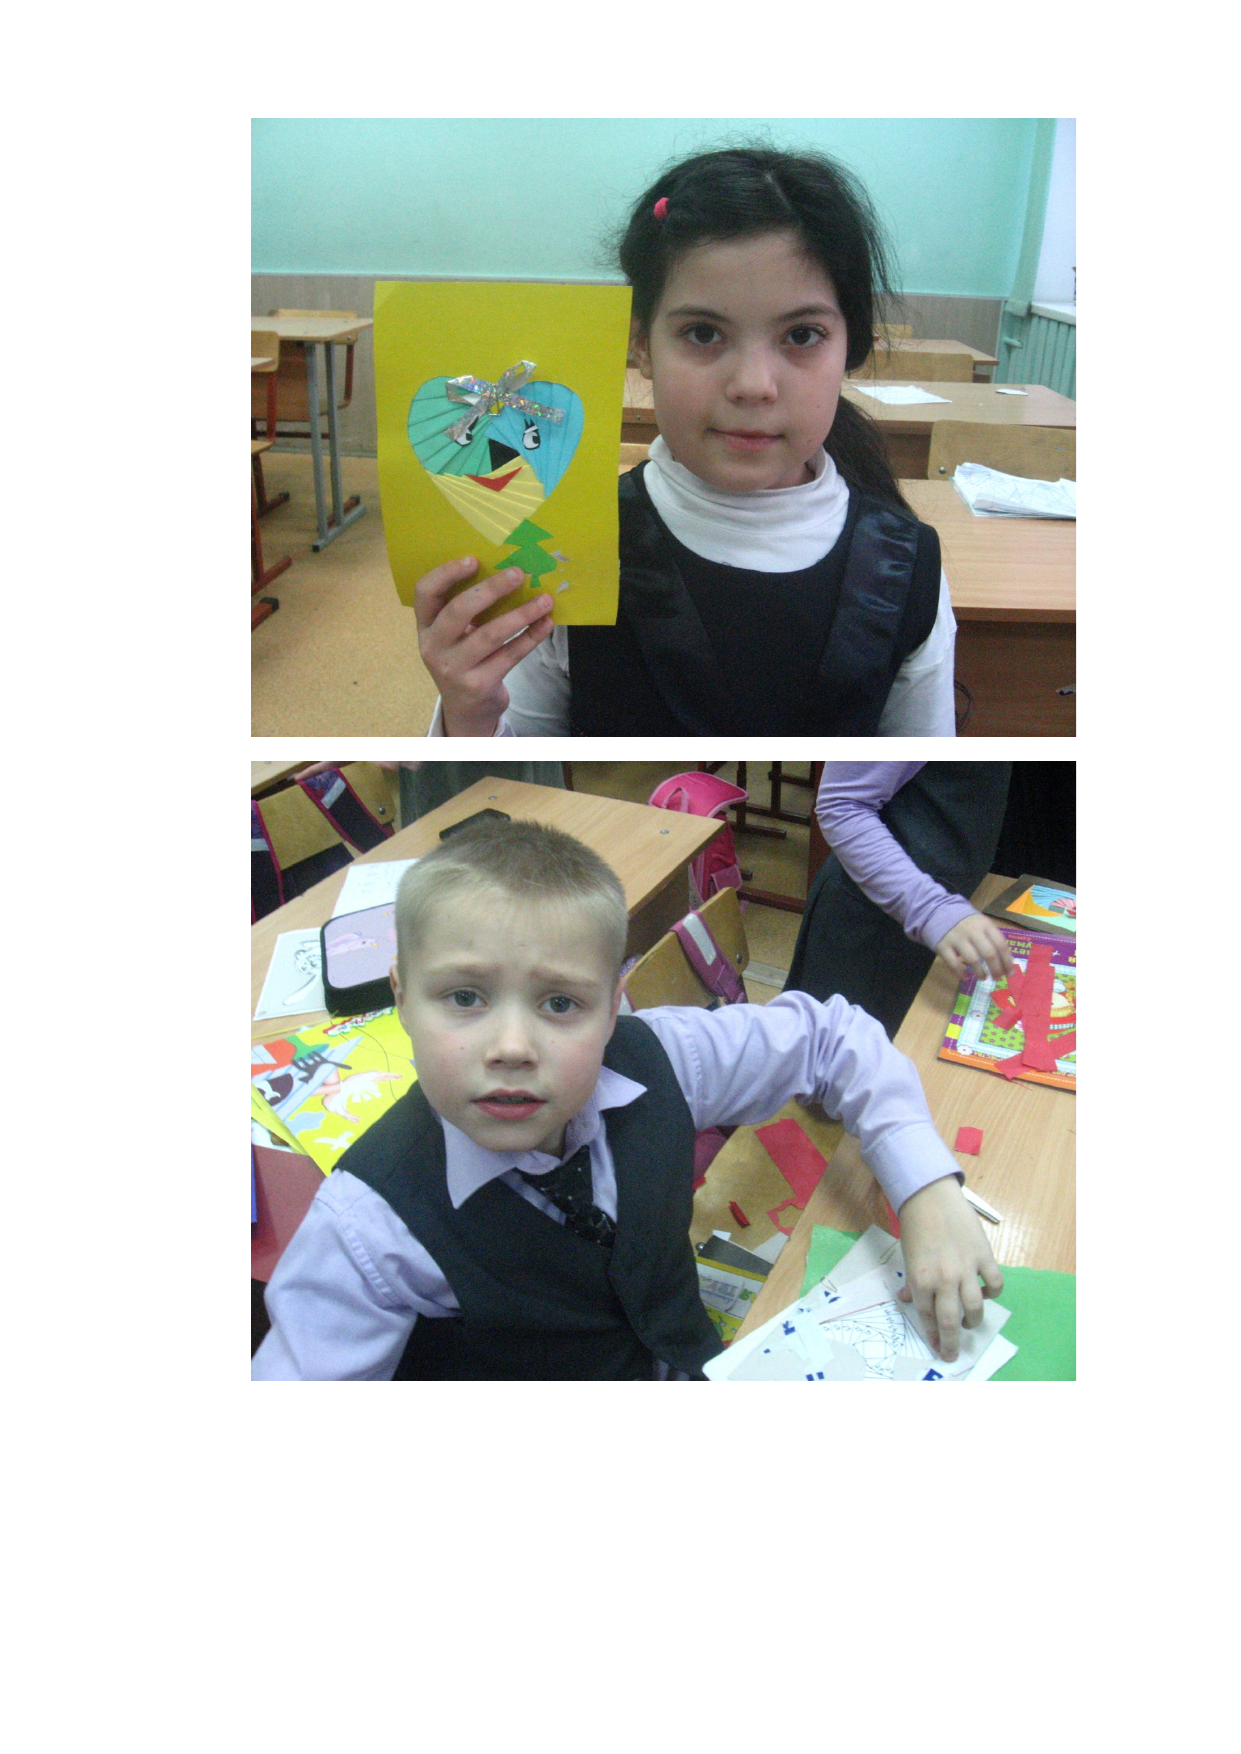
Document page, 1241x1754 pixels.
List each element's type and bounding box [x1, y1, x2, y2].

picture [251, 118, 1077, 737]
picture [251, 761, 1077, 1381]
